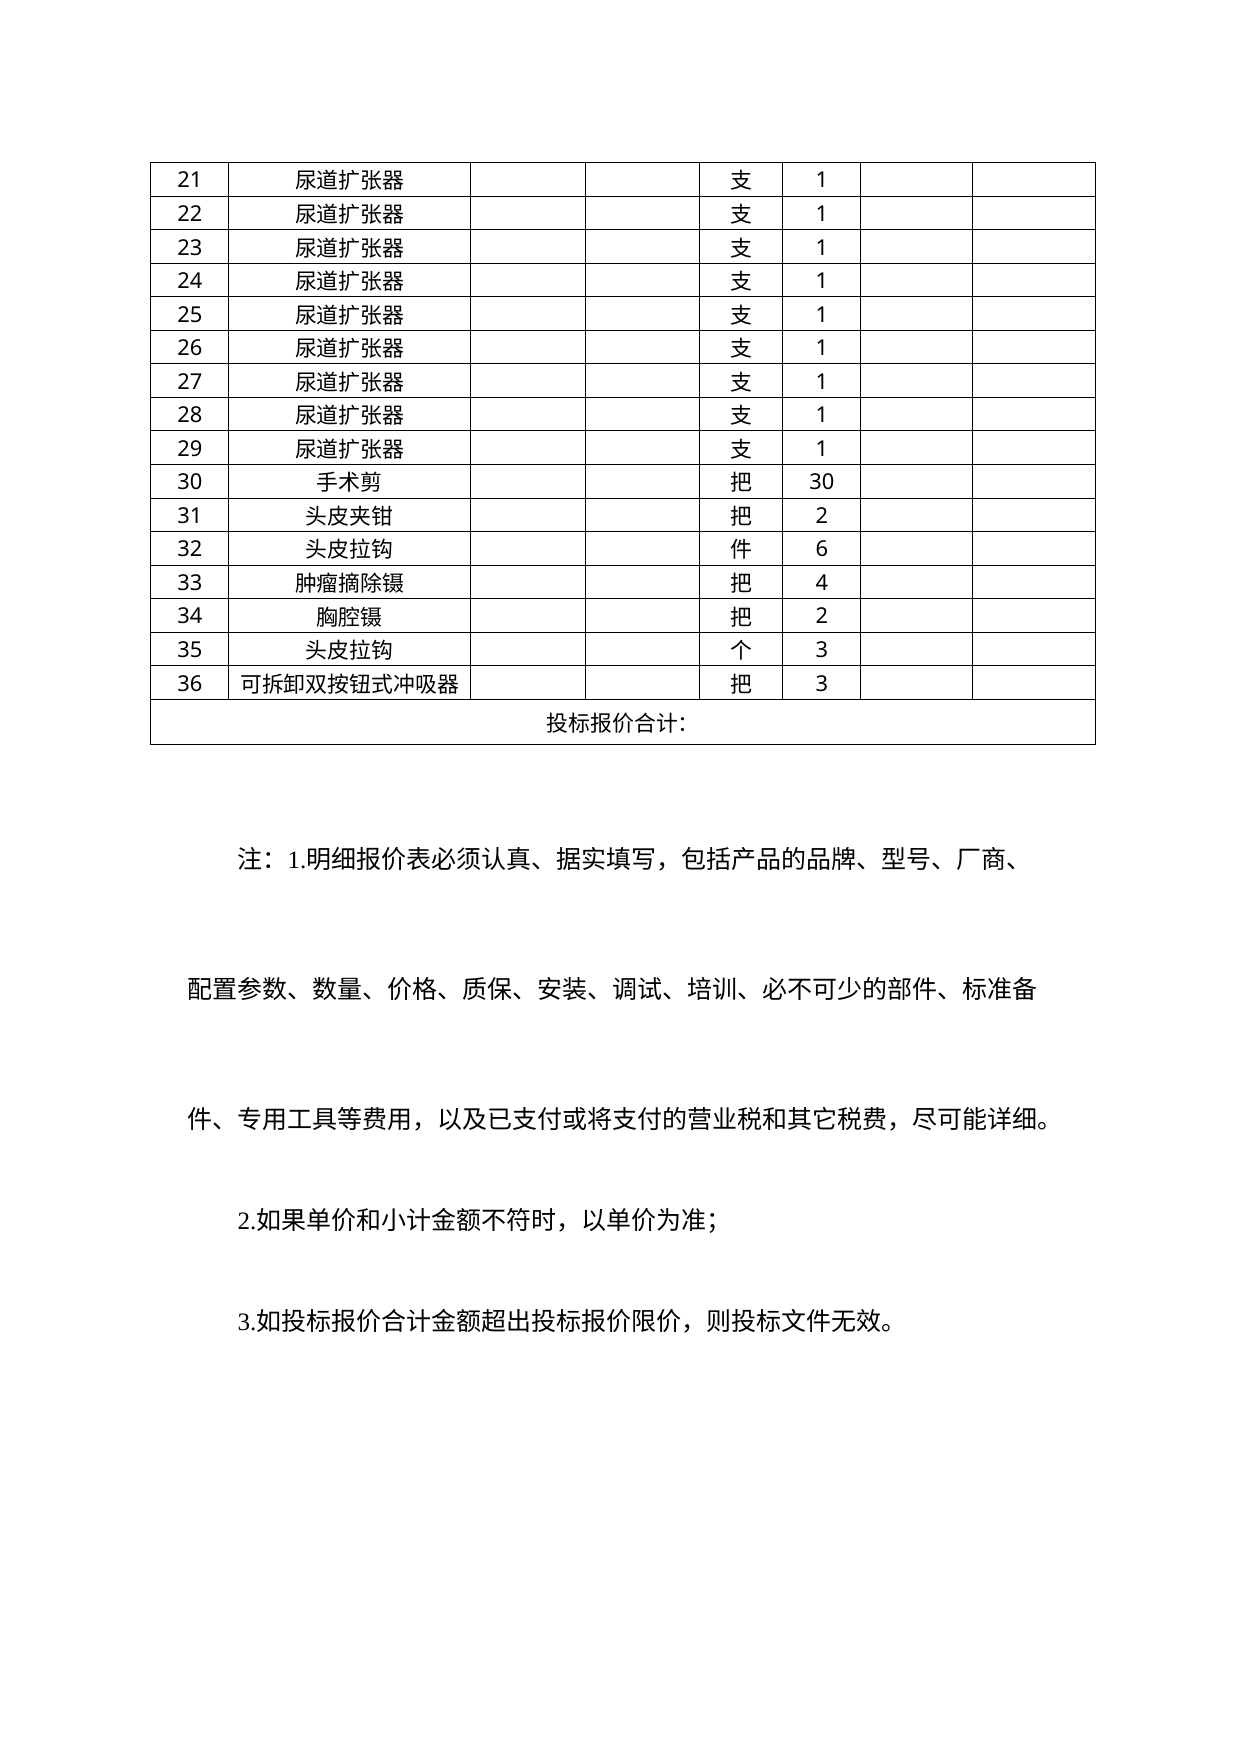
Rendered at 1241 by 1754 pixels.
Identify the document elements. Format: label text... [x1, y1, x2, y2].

table_cell [586, 431, 699, 464]
table_cell 1 [783, 297, 860, 330]
table_cell [861, 431, 972, 464]
table_cell [586, 364, 699, 397]
table_cell 头皮拉钩 [229, 532, 470, 564]
table_cell 尿道扩张器 [229, 230, 470, 263]
table_cell [861, 297, 972, 330]
table_cell [861, 633, 972, 665]
table_cell 29 [151, 431, 228, 464]
table_cell [973, 499, 1095, 531]
table_cell [973, 331, 1095, 363]
table_cell 34 [151, 599, 228, 632]
table_cell 支 [700, 297, 782, 330]
table_cell 尿道扩张器 [229, 297, 470, 330]
text 3.如投标报价合计金额超出投标报价限价，则投标文件无效。 [187, 1287, 1053, 1352]
table_cell 28 [151, 398, 228, 430]
table_cell [861, 398, 972, 430]
table_cell 4 [783, 566, 860, 598]
table_cell [471, 499, 585, 531]
table_cell [471, 666, 585, 699]
table_cell [586, 297, 699, 330]
text 注：1.明细报价表必须认真、据实填写，包括产品的品牌、型号、厂商、配置参数、数量、价格、质保、安装、调试、培训、必不可少的部件、标准备件、专用工具等费用，以及已支付或将支付的营业税和其它税费，尽可能详细。 [187, 825, 1053, 1150]
table_cell 22 [151, 197, 228, 229]
table_cell 肿瘤摘除镊 [229, 566, 470, 598]
table_cell [586, 264, 699, 296]
table_cell 36 [151, 666, 228, 699]
table_cell 尿道扩张器 [229, 197, 470, 229]
table_cell [471, 297, 585, 330]
table_cell [471, 364, 585, 397]
table_cell [586, 465, 699, 497]
table_cell 35 [151, 633, 228, 665]
table_cell 支 [700, 431, 782, 464]
table_cell 6 [783, 532, 860, 564]
table_cell [471, 532, 585, 564]
table_cell 件 [700, 532, 782, 564]
table_cell [973, 633, 1095, 665]
table_cell 手术剪 [229, 465, 470, 497]
table_cell [471, 566, 585, 598]
table_cell 尿道扩张器 [229, 163, 470, 196]
table_cell [471, 264, 585, 296]
table_cell [973, 532, 1095, 564]
table_cell 1 [783, 431, 860, 464]
table_cell 33 [151, 566, 228, 598]
table_cell 把 [700, 465, 782, 497]
table_cell 支 [700, 331, 782, 363]
table_cell 支 [700, 364, 782, 397]
table_cell [861, 532, 972, 564]
table_cell [861, 230, 972, 263]
table_cell [861, 499, 972, 531]
table_cell 把 [700, 566, 782, 598]
table_cell 可拆卸双按钮式冲吸器 [229, 666, 470, 699]
table_cell 3 [783, 666, 860, 699]
table_cell [861, 264, 972, 296]
table_cell 21 [151, 163, 228, 196]
table_cell [586, 163, 699, 196]
table_cell 32 [151, 532, 228, 564]
table_cell [973, 566, 1095, 598]
table_cell [471, 331, 585, 363]
table_cell 支 [700, 264, 782, 296]
table_cell 24 [151, 264, 228, 296]
table_cell [861, 364, 972, 397]
table_cell 胸腔镊 [229, 599, 470, 632]
table_cell 头皮夹钳 [229, 499, 470, 531]
table_cell [586, 331, 699, 363]
table_cell [586, 666, 699, 699]
table_cell 支 [700, 398, 782, 430]
table_cell 30 [783, 465, 860, 497]
table_cell [861, 566, 972, 598]
table_cell [861, 163, 972, 196]
table_cell [586, 532, 699, 564]
table_cell [586, 230, 699, 263]
table_cell [861, 599, 972, 632]
table_cell [973, 264, 1095, 296]
table_cell [471, 431, 585, 464]
table_cell 2 [783, 599, 860, 632]
table_cell 头皮拉钩 [229, 633, 470, 665]
table_cell [471, 163, 585, 196]
table_cell [471, 465, 585, 497]
table_cell 1 [783, 264, 860, 296]
table_cell 31 [151, 499, 228, 531]
table_cell [586, 499, 699, 531]
table_cell [471, 197, 585, 229]
table_cell 把 [700, 499, 782, 531]
table_cell 27 [151, 364, 228, 397]
table_cell 1 [783, 331, 860, 363]
table_cell [861, 197, 972, 229]
table_cell 支 [700, 197, 782, 229]
table_cell 3 [783, 633, 860, 665]
table_cell 支 [700, 230, 782, 263]
table_cell 尿道扩张器 [229, 331, 470, 363]
table_cell 1 [783, 197, 860, 229]
table_cell [973, 297, 1095, 330]
table_cell [973, 465, 1095, 497]
table_cell 26 [151, 331, 228, 363]
table_cell [586, 566, 699, 598]
table_cell 尿道扩张器 [229, 398, 470, 430]
table_cell [973, 197, 1095, 229]
table_cell [586, 599, 699, 632]
table_cell 个 [700, 633, 782, 665]
table_cell 把 [700, 599, 782, 632]
table_cell 投标报价合计： [151, 700, 1095, 744]
table_cell 1 [783, 364, 860, 397]
table_cell [861, 465, 972, 497]
table_cell [586, 398, 699, 430]
table_cell 把 [700, 666, 782, 699]
table_cell [471, 398, 585, 430]
table_cell [973, 666, 1095, 699]
table_cell 2 [783, 499, 860, 531]
table_cell [861, 666, 972, 699]
table_cell 1 [783, 163, 860, 196]
table_cell [973, 230, 1095, 263]
text 2.如果单价和小计金额不符时，以单价为准； [187, 1186, 1053, 1251]
table_cell [586, 633, 699, 665]
table_cell [471, 230, 585, 263]
table_cell 23 [151, 230, 228, 263]
table_cell 25 [151, 297, 228, 330]
table_cell 1 [783, 398, 860, 430]
table_cell 尿道扩张器 [229, 431, 470, 464]
table_cell 1 [783, 230, 860, 263]
table_cell 尿道扩张器 [229, 264, 470, 296]
table_cell [586, 197, 699, 229]
table_cell [973, 163, 1095, 196]
table_cell 尿道扩张器 [229, 364, 470, 397]
table_cell [973, 364, 1095, 397]
table_cell [973, 398, 1095, 430]
table_cell [471, 599, 585, 632]
table_cell 30 [151, 465, 228, 497]
table_cell [471, 633, 585, 665]
table_cell [973, 599, 1095, 632]
table_cell [861, 331, 972, 363]
table_cell [973, 431, 1095, 464]
table_cell 支 [700, 163, 782, 196]
